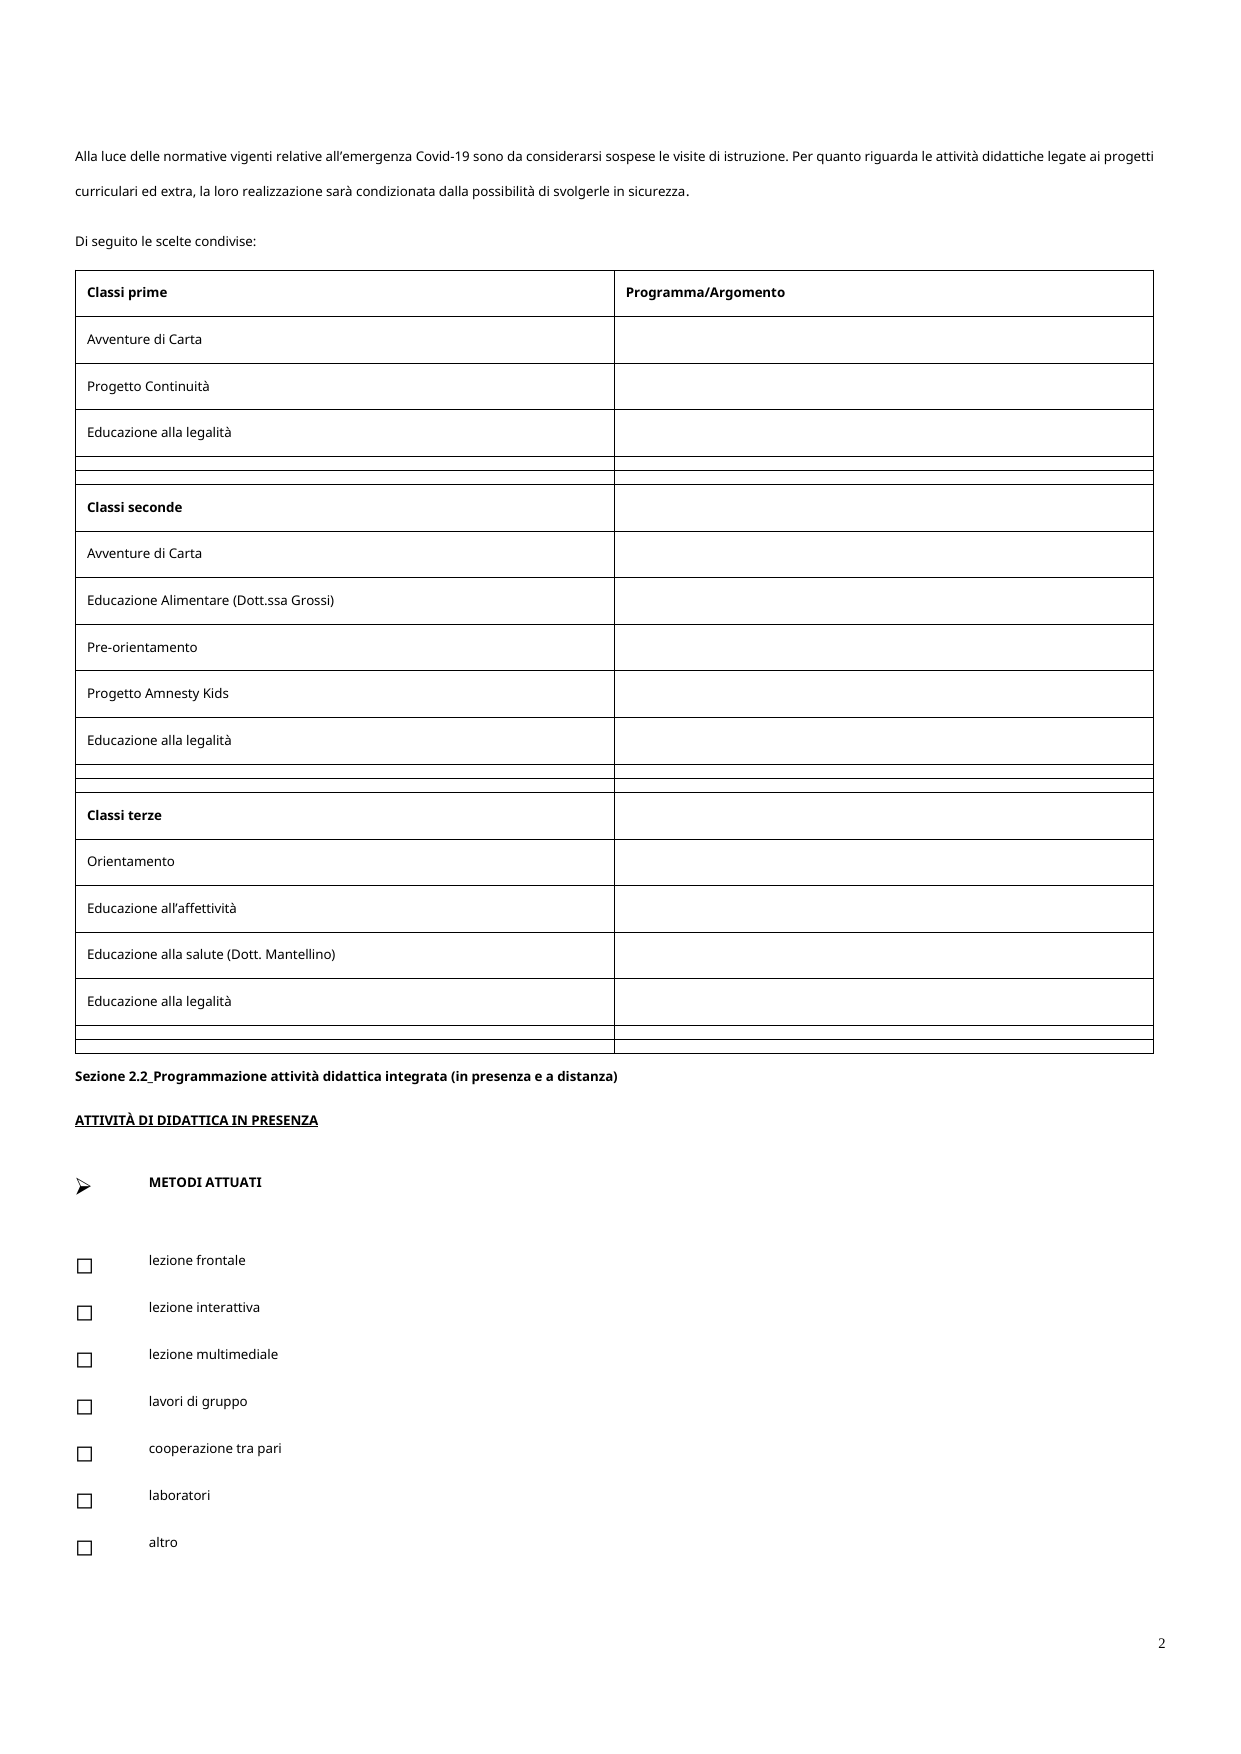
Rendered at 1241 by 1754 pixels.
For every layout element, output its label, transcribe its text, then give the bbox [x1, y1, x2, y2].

table_cell [615, 979, 1153, 1025]
table_cell [615, 793, 1153, 838]
list lezione frontale [75, 1239, 1165, 1286]
table_cell Avventure di Carta [76, 532, 614, 577]
table_cell Educazione alla salute (Dott. Mantellino) [76, 933, 614, 978]
table_cell Progetto Amnesty Kids [76, 671, 614, 717]
table_header Classi prime [76, 271, 614, 316]
table_cell [615, 671, 1153, 717]
table_cell [76, 1040, 614, 1053]
table_cell Classi seconde [76, 485, 614, 531]
table_cell Educazione all’affettività [76, 886, 614, 932]
table_cell [615, 840, 1153, 885]
text Di seguito le scelte condivise: [75, 220, 1165, 251]
table_cell [615, 471, 1153, 484]
table_cell [76, 457, 614, 470]
table_cell [615, 765, 1153, 778]
table_cell [615, 532, 1153, 577]
table_cell Educazione Alimentare (Dott.ssa Grossi) [76, 578, 614, 624]
table_cell [615, 364, 1153, 409]
table_cell [615, 457, 1153, 470]
table_cell Classi terze [76, 793, 614, 838]
table_cell [76, 471, 614, 484]
table_cell Pre-orientamento [76, 625, 614, 670]
table_cell Avventure di Carta [76, 317, 614, 363]
table_cell Educazione alla legalità [76, 718, 614, 763]
table_cell Progetto Continuità [76, 364, 614, 409]
list lezione multimediale [75, 1333, 1165, 1379]
table_cell Orientamento [76, 840, 614, 885]
table_cell [615, 779, 1153, 792]
text Alla luce delle normative vigenti relative all’emergenza Covid-19 sono da considerarsi sospese le visite di istruzione. Per quanto riguarda le attività didattiche legate ai progetti curriculari ed extra, la loro realizzazione sarà condizionata dalla possibilità di svolgerle in sicurezza. [75, 134, 1165, 201]
list lezione interattiva [75, 1286, 1165, 1333]
table_cell [615, 317, 1153, 363]
table_cell [615, 718, 1153, 763]
table_cell Educazione alla legalità [76, 979, 614, 1025]
table_cell [76, 765, 614, 778]
table_cell [615, 410, 1153, 456]
list lavori di gruppo [75, 1379, 1165, 1427]
table_cell [615, 578, 1153, 624]
text ATTIVITÀ DI DIDATTICA IN PRESENZA [75, 1098, 1165, 1129]
table_cell [615, 485, 1153, 531]
table_cell [615, 1040, 1153, 1053]
list laboratori [75, 1473, 1165, 1521]
table_cell [615, 886, 1153, 932]
table_cell [76, 779, 614, 792]
table_cell [615, 1026, 1153, 1039]
list altro [75, 1521, 1165, 1567]
text Sezione 2.2_Programmazione attività didattica integrata (in presenza e a distanza) [75, 1054, 1165, 1085]
table_cell [615, 933, 1153, 978]
table_cell Educazione alla legalità [76, 410, 614, 456]
list METODI ATTUATI [75, 1160, 1165, 1207]
table_cell [76, 1026, 614, 1039]
table_header Programma/Argomento [615, 271, 1153, 316]
table_cell [615, 625, 1153, 670]
list cooperazione tra pari [75, 1427, 1165, 1473]
